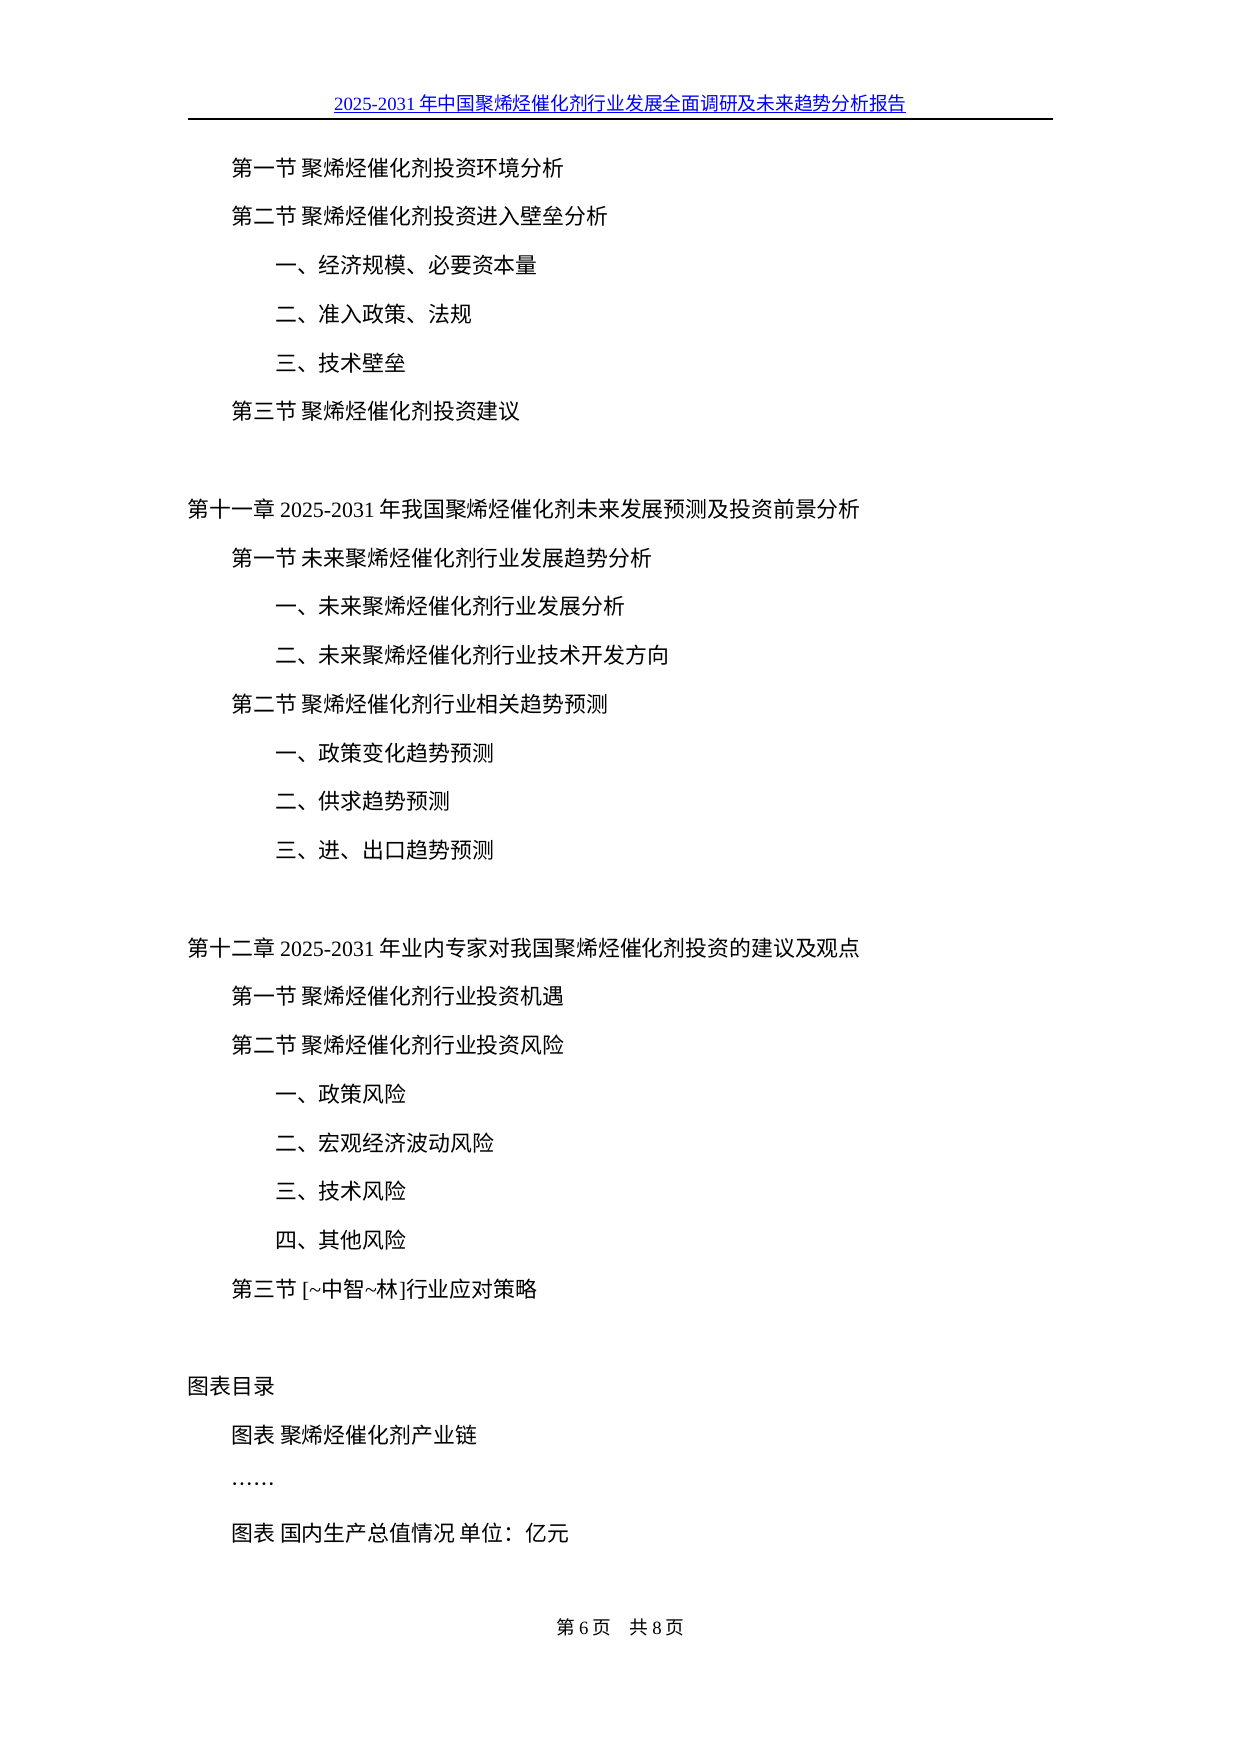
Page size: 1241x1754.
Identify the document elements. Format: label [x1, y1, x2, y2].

text [187, 150, 1053, 1548]
